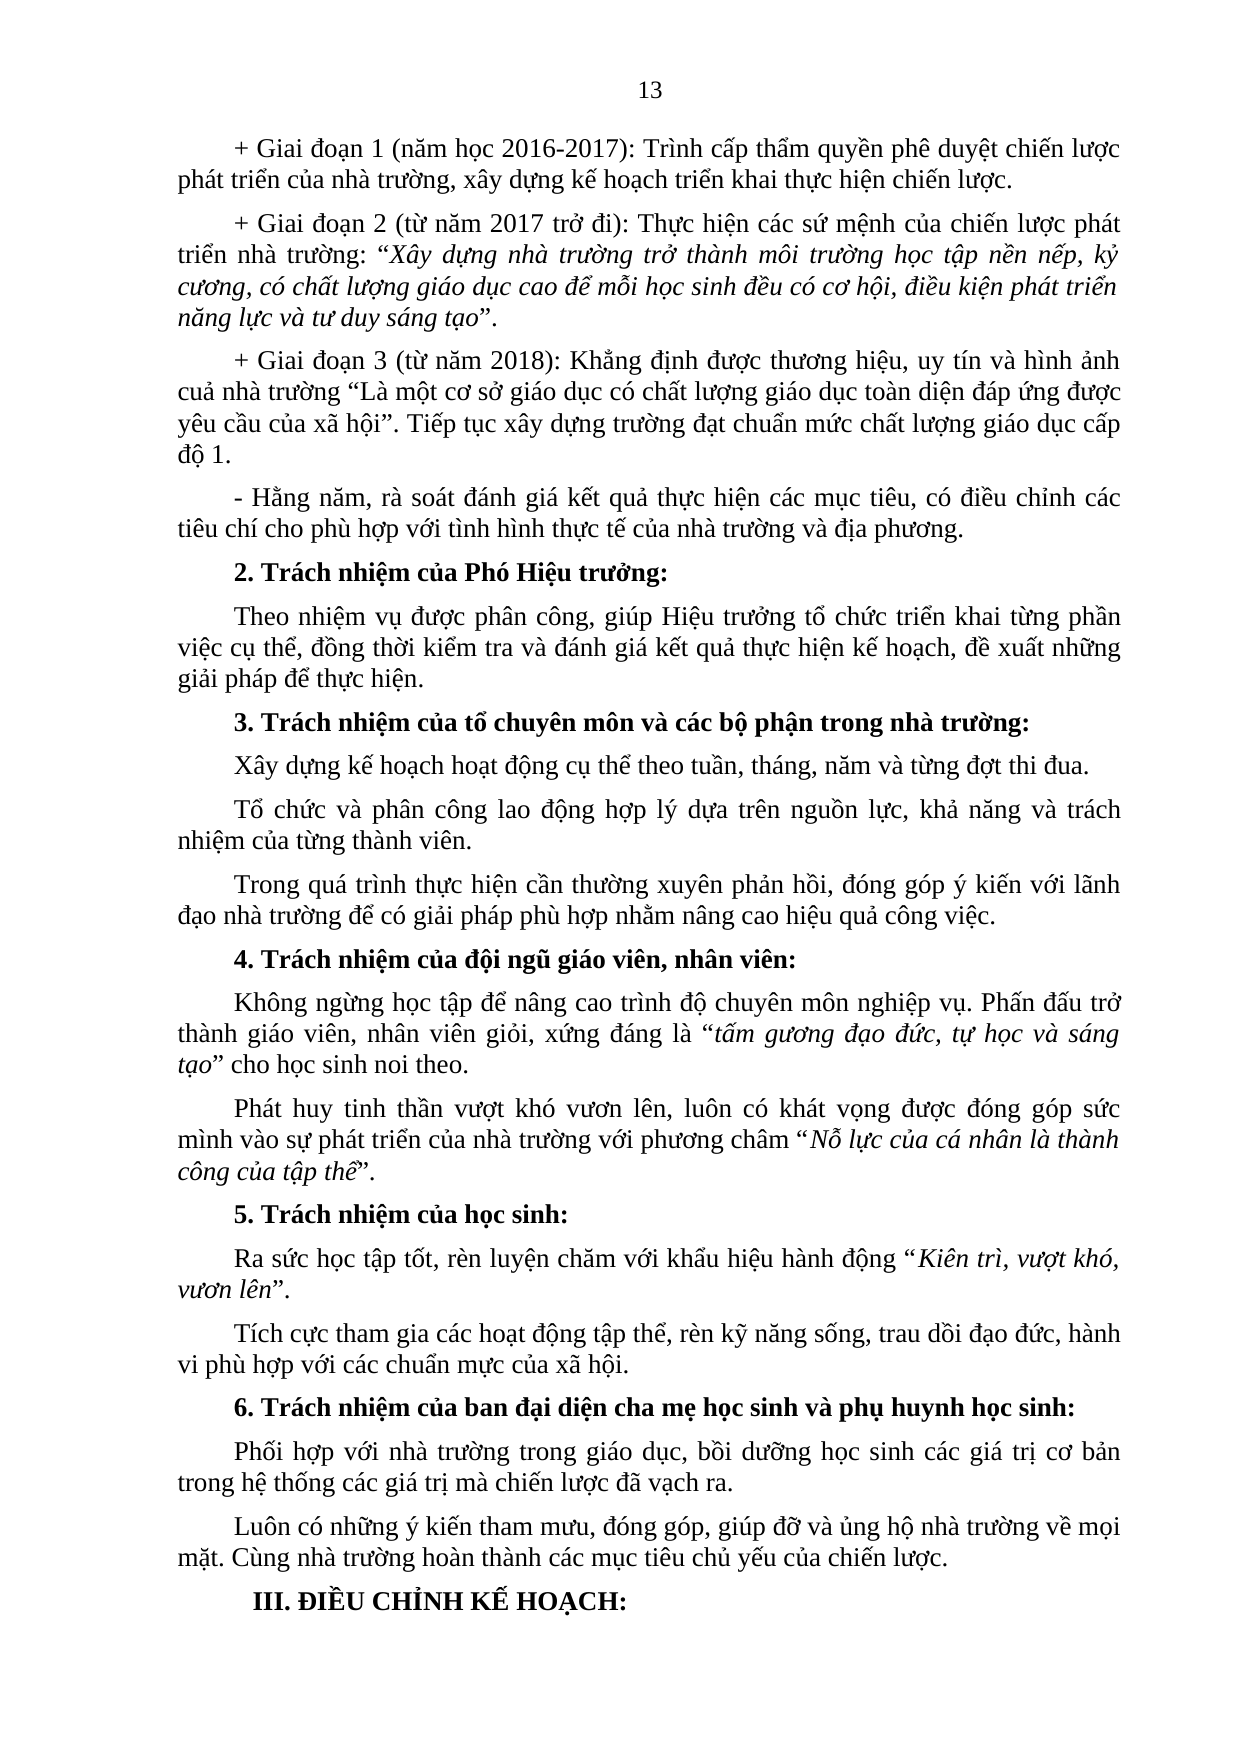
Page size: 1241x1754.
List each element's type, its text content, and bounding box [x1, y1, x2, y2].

text Luôn có những ý kiến tham mưu, đóng góp, giúp đỡ và ủng hộ nhà trường về mọi mặt. Cùng nhà trường hoàn thành các mục tiêu chủ yếu của chiến lược. [177, 1510, 1122, 1572]
text - Hằng năm, rà soát đánh giá kết quả thực hiện các mục tiêu, có điều chỉnh các tiêu chí cho phù hợp với tình hình thực tế của nhà trường và địa phương. [177, 481, 1122, 544]
text Phối hợp với nhà trường trong giáo dục, bồi dưỡng học sinh các giá trị cơ bản trong hệ thống các giá trị mà chiến lược đã vạch ra. [177, 1435, 1122, 1497]
text Trong quá trình thực hiện cần thường xuyên phản hồi, đóng góp ý kiến với lãnh đạo nhà trường để có giải pháp phù hợp nhằm nâng cao hiệu quả công việc. [177, 868, 1122, 930]
text Ra sức học tập tốt, rèn luyện chăm với khẩu hiệu hành động “Kiên trì, vượt khó, vươn lên”. [177, 1242, 1122, 1304]
text + Giai đoạn 1 (năm học 2016-2017): Trình cấp thẩm quyền phê duyệt chiến lược phát triển của nhà trường, xây dựng kế hoạch triển khai thực hiện chiến lược. [177, 132, 1122, 195]
text Không ngừng học tập để nâng cao trình độ chuyên môn nghiệp vụ. Phấn đấu trở thành giáo viên, nhân viên giỏi, xứng đáng là “tấm gương đạo đức, tự học và sáng tạo” cho học sinh noi theo. [177, 986, 1122, 1080]
text 4. Trách nhiệm của đội ngũ giáo viên, nhân viên: [177, 943, 1122, 974]
text Tổ chức và phân công lao động hợp lý dựa trên nguồn lực, khả năng và trách nhiệm của từng thành viên. [177, 793, 1122, 855]
text Xây dựng kế hoạch hoạt động cụ thể theo tuần, tháng, năm và từng đợt thi đua. [177, 749, 1122, 781]
text Tích cực tham gia các hoạt động tập thể, rèn kỹ năng sống, trau dồi đạo đức, hành vi phù hợp với các chuẩn mực của xã hội. [177, 1317, 1122, 1379]
text + Giai đoạn 2 (từ năm 2017 trở đi): Thực hiện các sứ mệnh của chiến lược phát triển nhà trường: “Xây dựng nhà trường trở thành môi trường học tập nền nếp, kỷ cương, có chất lượng giáo dục cao để mỗi học sinh đều có cơ hội, điều kiện phát triển năng lực và tư duy sáng tạo”. [177, 207, 1122, 332]
text 3. Trách nhiệm của tổ chuyên môn và các bộ phận trong nhà trường: [177, 706, 1122, 737]
text 2. Trách nhiệm của Phó Hiệu trưởng: [177, 556, 1122, 587]
text 6. Trách nhiệm của ban đại diện cha mẹ học sinh và phụ huynh học sinh: [177, 1391, 1122, 1423]
text Theo nhiệm vụ được phân công, giúp Hiệu trưởng tổ chức triển khai từng phần việc cụ thể, đồng thời kiểm tra và đánh giá kết quả thực hiện kế hoạch, đề xuất những giải pháp để thực hiện. [177, 600, 1122, 693]
text Phát huy tinh thần vượt khó vươn lên, luôn có khát vọng được đóng góp sức mình vào sự phát triển của nhà trường với phương châm “Nỗ lực của cá nhân là thành công của tập thể”. [177, 1092, 1122, 1186]
text III. ĐIỀU CHỈNH KẾ HOẠCH: [177, 1585, 1122, 1616]
text + Giai đoạn 3 (từ năm 2018): Khẳng định được thương hiệu, uy tín và hình ảnh cuả nhà trường “Là một cơ sở giáo dục có chất lượng giáo dục toàn diện đáp ứng được yêu cầu của xã hội”. Tiếp tục xây dựng trường đạt chuẩn mức chất lượng giáo dục cấp độ 1. [177, 344, 1122, 469]
text 5. Trách nhiệm của học sinh: [177, 1198, 1122, 1229]
